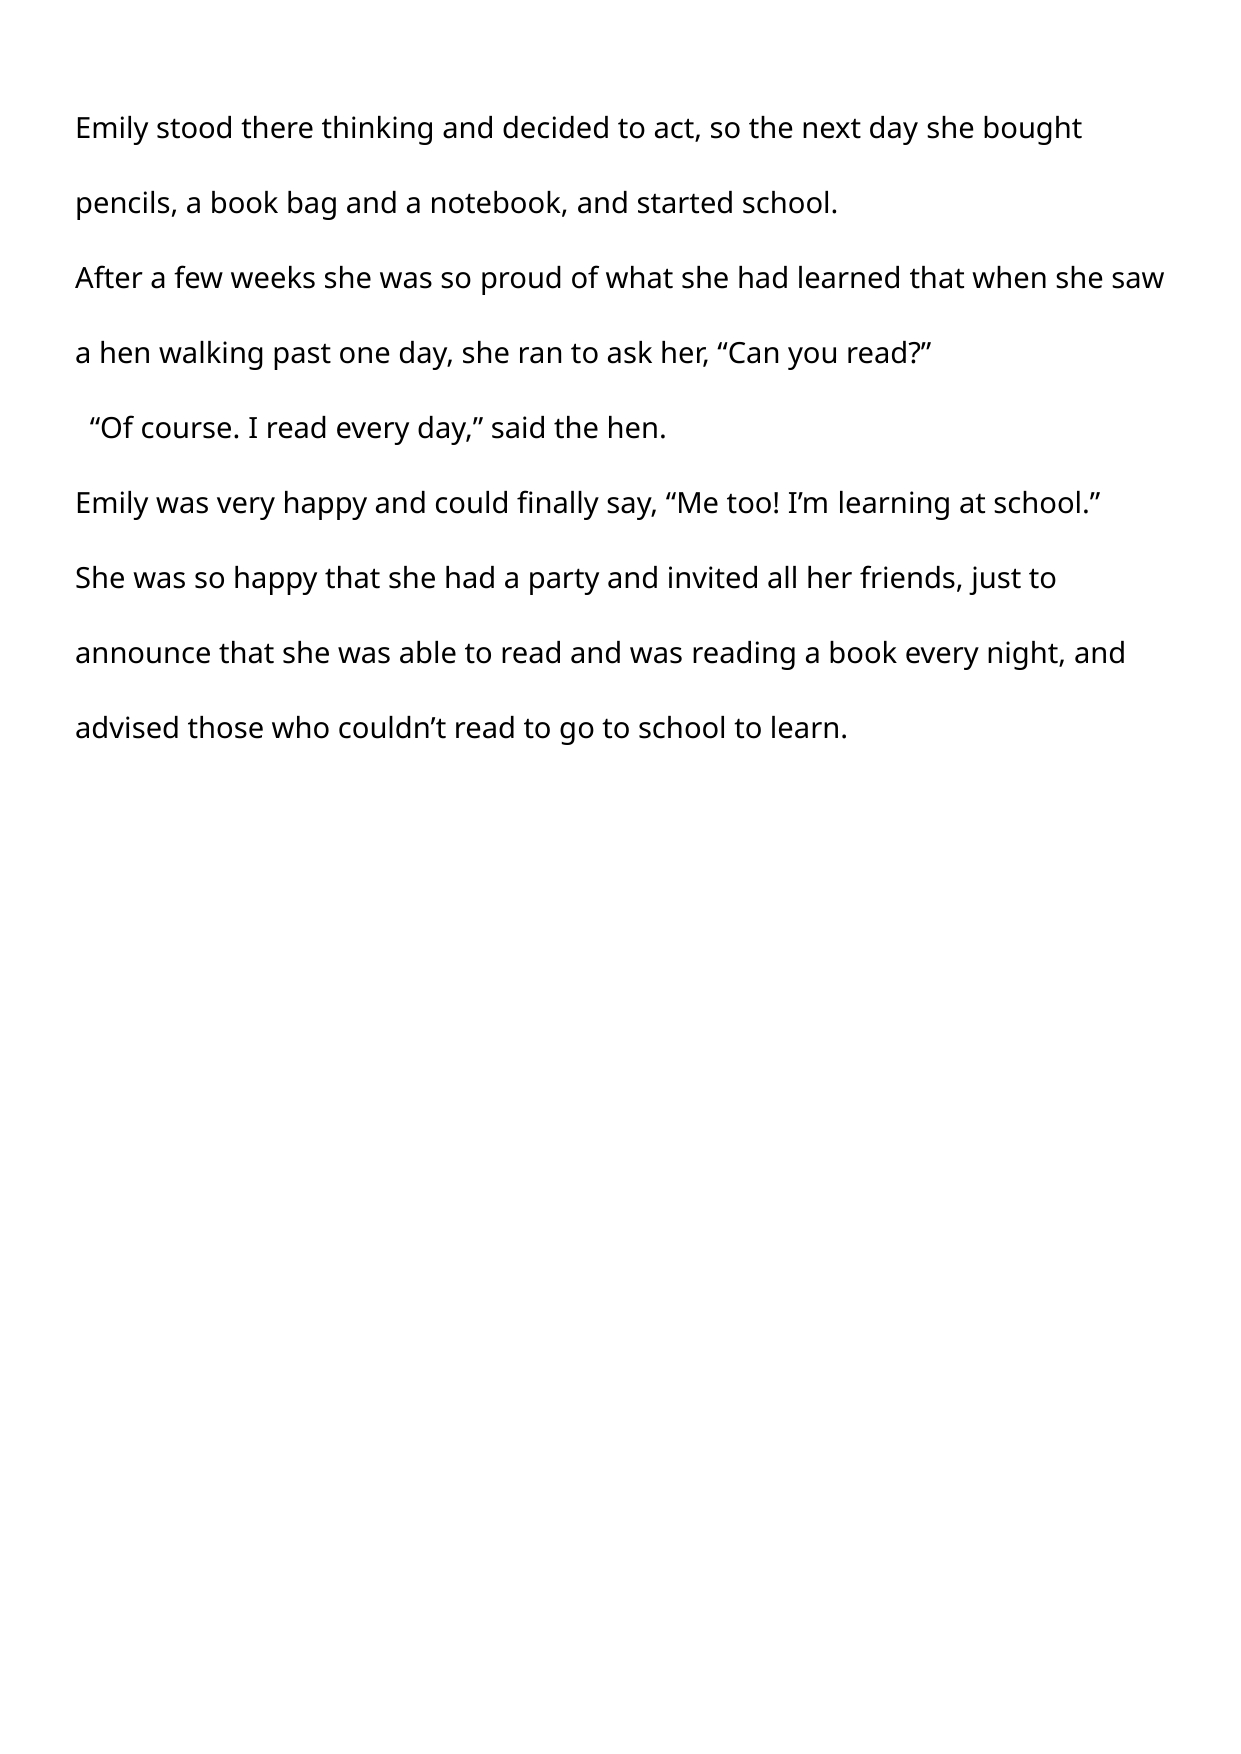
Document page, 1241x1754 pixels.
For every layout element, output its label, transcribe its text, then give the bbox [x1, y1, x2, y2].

text Emily was very happy and could finally say, “Me too! I’m learning at school.” [75, 464, 1165, 539]
text “Of course. I read every day,” said the hen. [75, 389, 1165, 464]
text She was so happy that she had a party and invited all her friends, just to announce that she was able to read and was reading a book every night, and advised those who couldn’t read to go to school to learn. [75, 539, 1165, 764]
text Emily stood there thinking and decided to act, so the next day she bought pencils, a book bag and a notebook, and started school. [75, 89, 1165, 239]
text After a few weeks she was so proud of what she had learned that when she saw a hen walking past one day, she ran to ask her, “Can you read?” [75, 239, 1165, 389]
